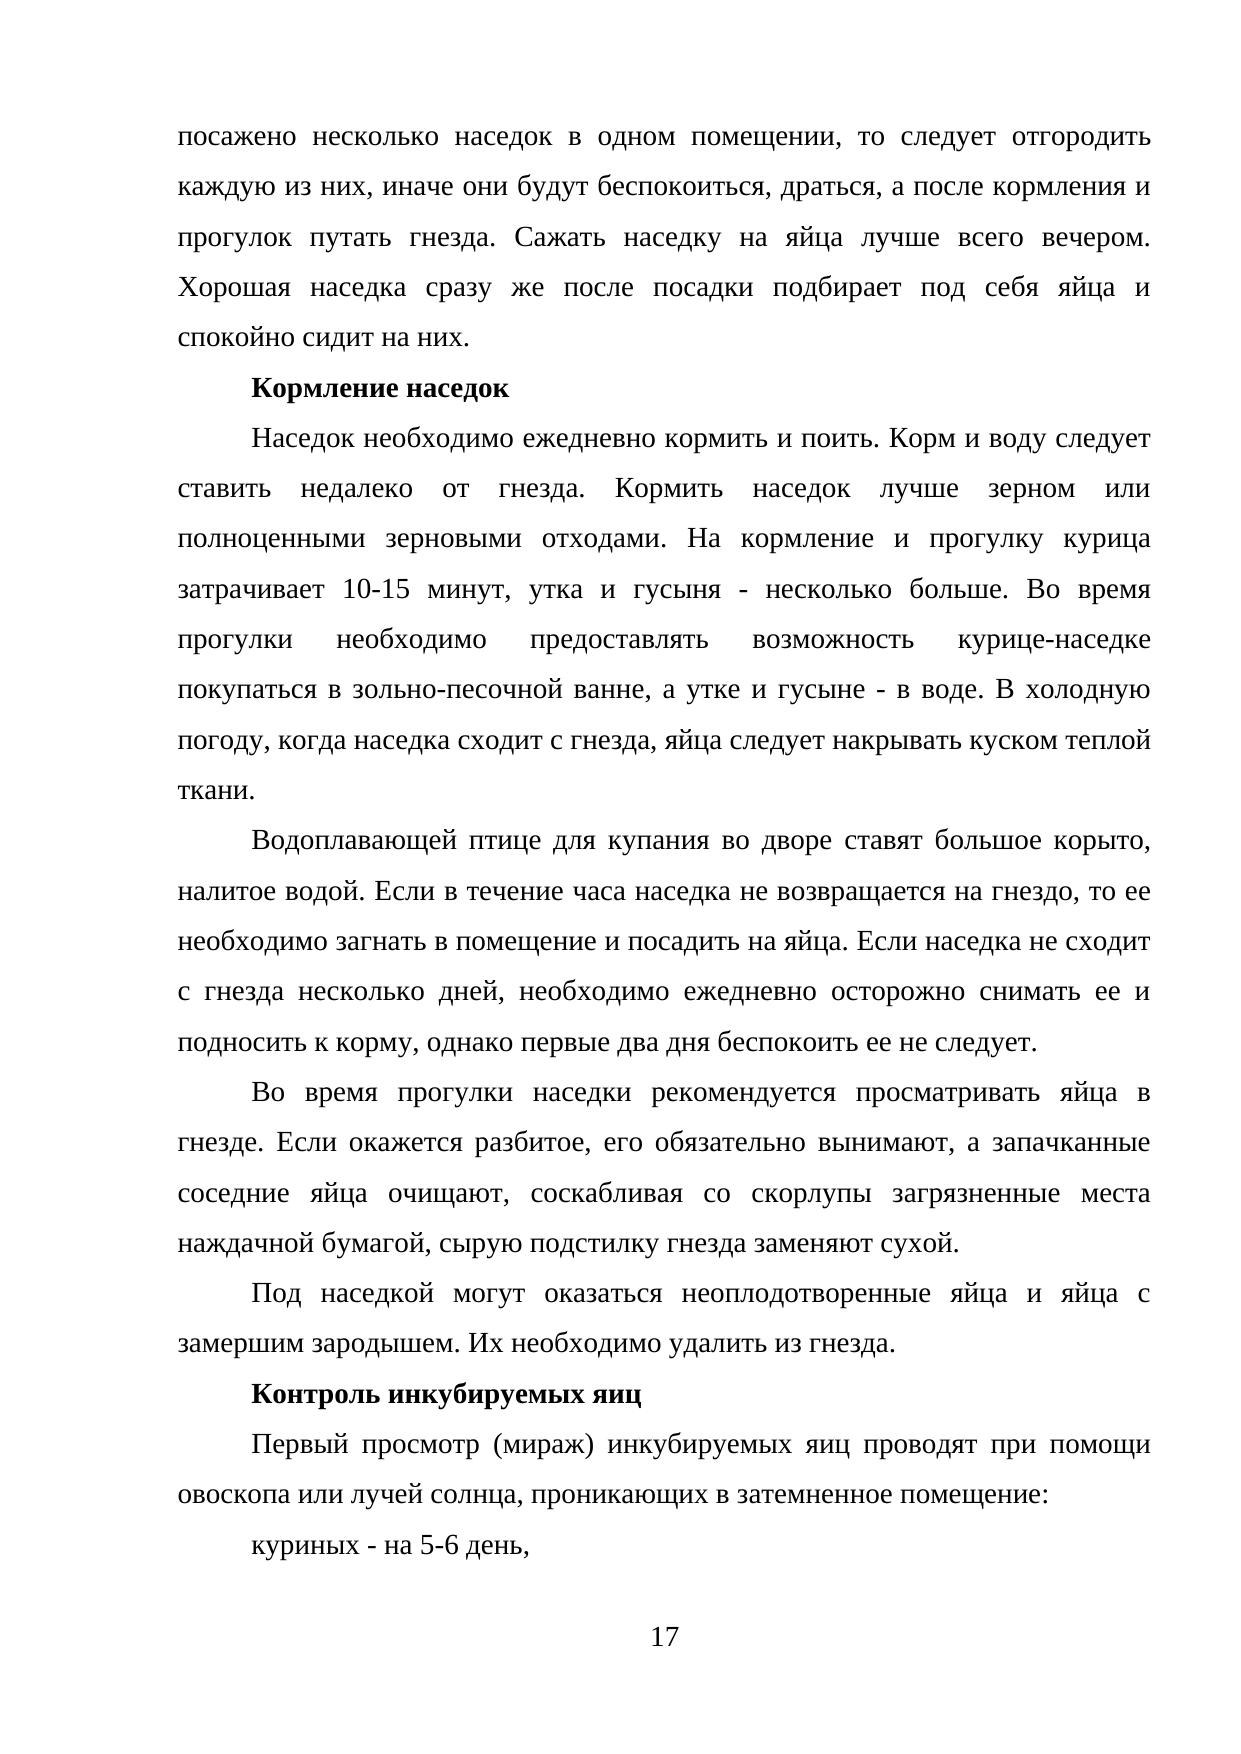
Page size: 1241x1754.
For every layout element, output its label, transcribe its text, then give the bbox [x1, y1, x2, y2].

text Во время прогулки наседки рекомендуется просматривать яйца в гнезде. Если окажется разбитое, его обязательно вынимают, а запачканные соседние яйца очищают, соскабливая со скорлупы загрязненные места наждачной бумагой, сырую подстилку гнезда заменяют сухой. [177, 1074, 1152, 1258]
text Наседок необходимо ежедневно кормить и поить. Корм и воду следует ставить недалеко от гнезда. Кормить наседок лучше зерном или полноценными зерновыми отходами. На кормление и прогулку курица затрачивает 10-15 минут, утка и гусыня - несколько больше. Во время прогулки необходимо предоставлять возможность курице-наседке покупаться в зольно-песочной ванне, а утке и гусыне - в воде. В холодную погоду, когда наседка сходит с гнезда, яйца следует накрывать куском теплой ткани. [177, 420, 1152, 806]
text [177, 118, 1152, 353]
text Под наседкой могут оказаться неоплодотворенные яйца и яйца с замершим зародышем. Их необходимо удалить из гнезда. [177, 1275, 1152, 1359]
text Кормление наседок [177, 370, 1152, 403]
text куриных - на 5-6 день, [177, 1527, 1152, 1560]
text Контроль инкубируемых яиц [177, 1376, 1152, 1409]
text Первый просмотр (мираж) инкубируемых яиц проводят при помощи овоскопа или лучей солнца, проникающих в затемненное помещение: [177, 1426, 1152, 1510]
text Водоплавающей птице для купания во дворе ставят большое корыто, налитое водой. Если в течение часа наседка не возвращается на гнездо, то ее необходимо загнать в помещение и посадить на яйца. Если наседка не сходит с гнезда несколько дней, необходимо ежедневно осторожно снимать ее и подносить к корму, однако первые два дня беспокоить ее не следует. [177, 822, 1152, 1057]
